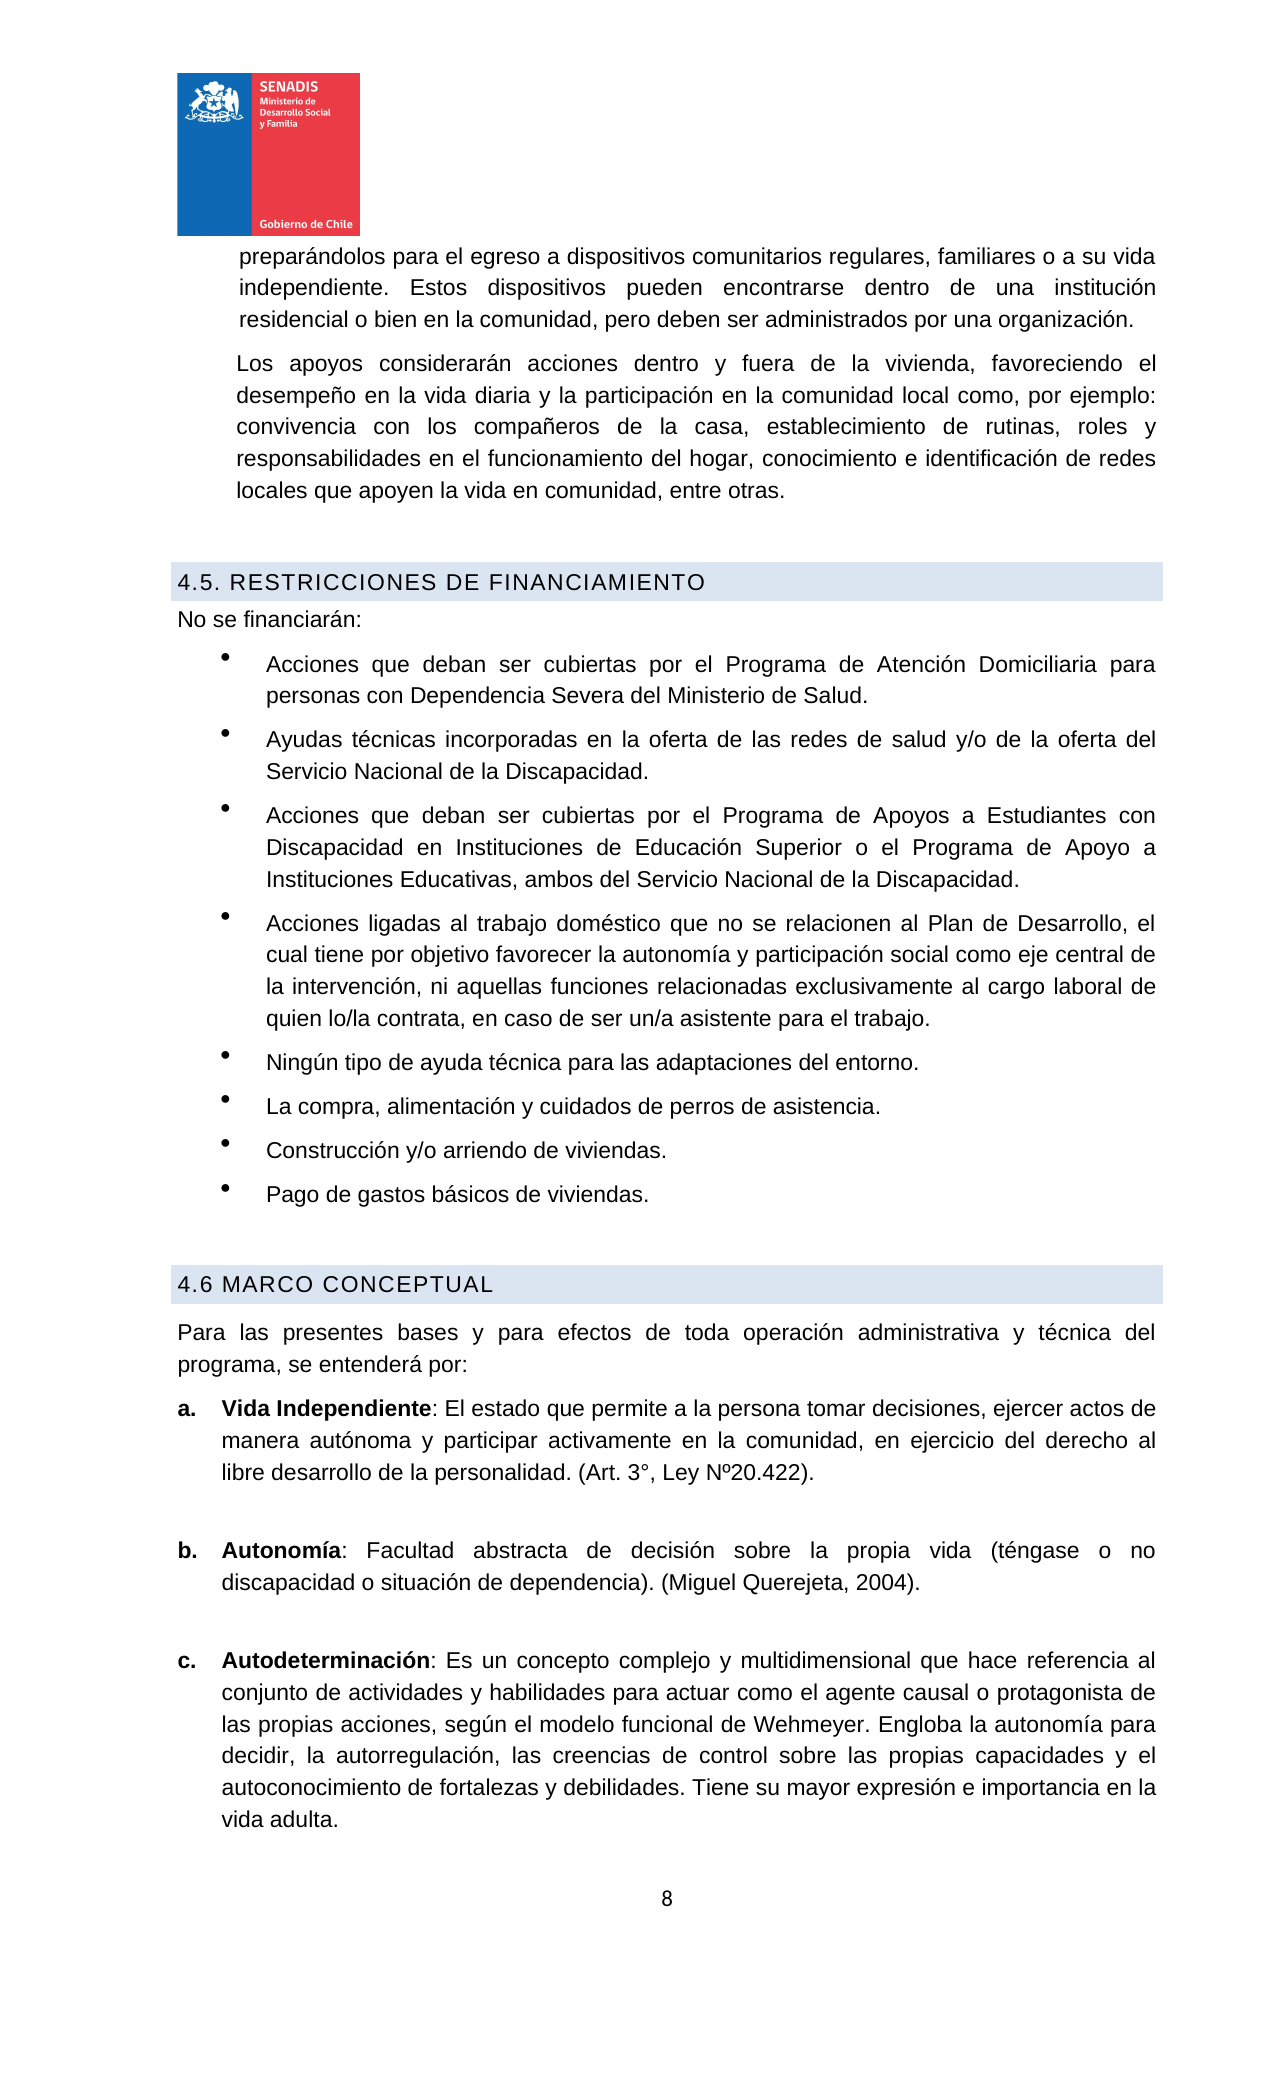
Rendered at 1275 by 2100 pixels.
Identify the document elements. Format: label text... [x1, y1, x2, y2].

list Pago de gastos básicos de viviendas. [221, 1180, 1157, 1208]
list Vida Independiente: El estado que permite a la persona tomar decisiones, ejercer actos de manera autónoma y participar activamente en la comunidad, en ejercicio del derecho al libre desarrollo de la personalidad. (Art. 3°, Ley Nº20.422). [177, 1394, 1157, 1485]
text No se financiarán: [177, 605, 1157, 633]
text 4.6 Marco conceptual [177, 1271, 1157, 1297]
list Acciones ligadas al trabajo doméstico que no se relacionen al Plan de Desarrollo, el cual tiene por objetivo favorecer la autonomía y participación social como eje central de la intervención, ni aquellas funciones relacionadas exclusivamente al cargo laboral de quien lo/la contrata, en caso de ser un/a asistente para el trabajo. [221, 908, 1157, 1031]
list Acciones que deban ser cubiertas por el Programa de Apoyos a Estudiantes con Discapacidad en Instituciones de Educación Superior o el Programa de Apoyo a Instituciones Educativas, ambos del Servicio Nacional de la Discapacidad. [221, 801, 1157, 892]
list Autonomía: Facultad abstracta de decisión sobre la propia vida (téngase o no discapacidad o situación de dependencia). (Miguel Querejeta, 2004). [177, 1536, 1157, 1595]
list Construcción y/o arriendo de viviendas. [221, 1136, 1157, 1163]
list Ningún tipo de ayuda técnica para las adaptaciones del entorno. [221, 1048, 1157, 1075]
list La compra, alimentación y cuidados de perros de asistencia. [221, 1092, 1157, 1119]
list Acciones que deban ser cubiertas por el Programa de Atención Domiciliaria para personas con Dependencia Severa del Ministerio de Salud. [221, 649, 1157, 708]
text Para las presentes bases y para efectos de toda operación administrativa y técnica del programa, se entenderá por: [177, 1318, 1157, 1377]
list Ayudas técnicas incorporadas en la oferta de las redes de salud y/o de la oferta del Servicio Nacional de la Discapacidad. [221, 725, 1157, 784]
picture [177, 73, 360, 236]
text 4.5. Restricciones de financiamiento [177, 569, 1157, 595]
text Los apoyos considerarán acciones dentro y fuera de la vivienda, favoreciendo el desempeño en la vida diaria y la participación en la comunidad local como, por ejemplo: convivencia con los compañeros de la casa, establecimiento de rutinas, roles y responsabilidades en el funcionamiento del hogar, conocimiento e identificación de redes locales que apoyen la vida en comunidad, entre otras. [236, 349, 1157, 503]
list Autodeterminación: Es un concepto complejo y multidimensional que hace referencia al conjunto de actividades y habilidades para actuar como el agente causal o protagonista de las propias acciones, según el modelo funcional de Wehmeyer. Engloba la autonomía para decidir, la autorregulación, las creencias de control sobre las propias capacidades y el autoconocimiento de fortalezas y debilidades. Tiene su mayor expresión e importancia en la vida adulta. [177, 1646, 1157, 1832]
